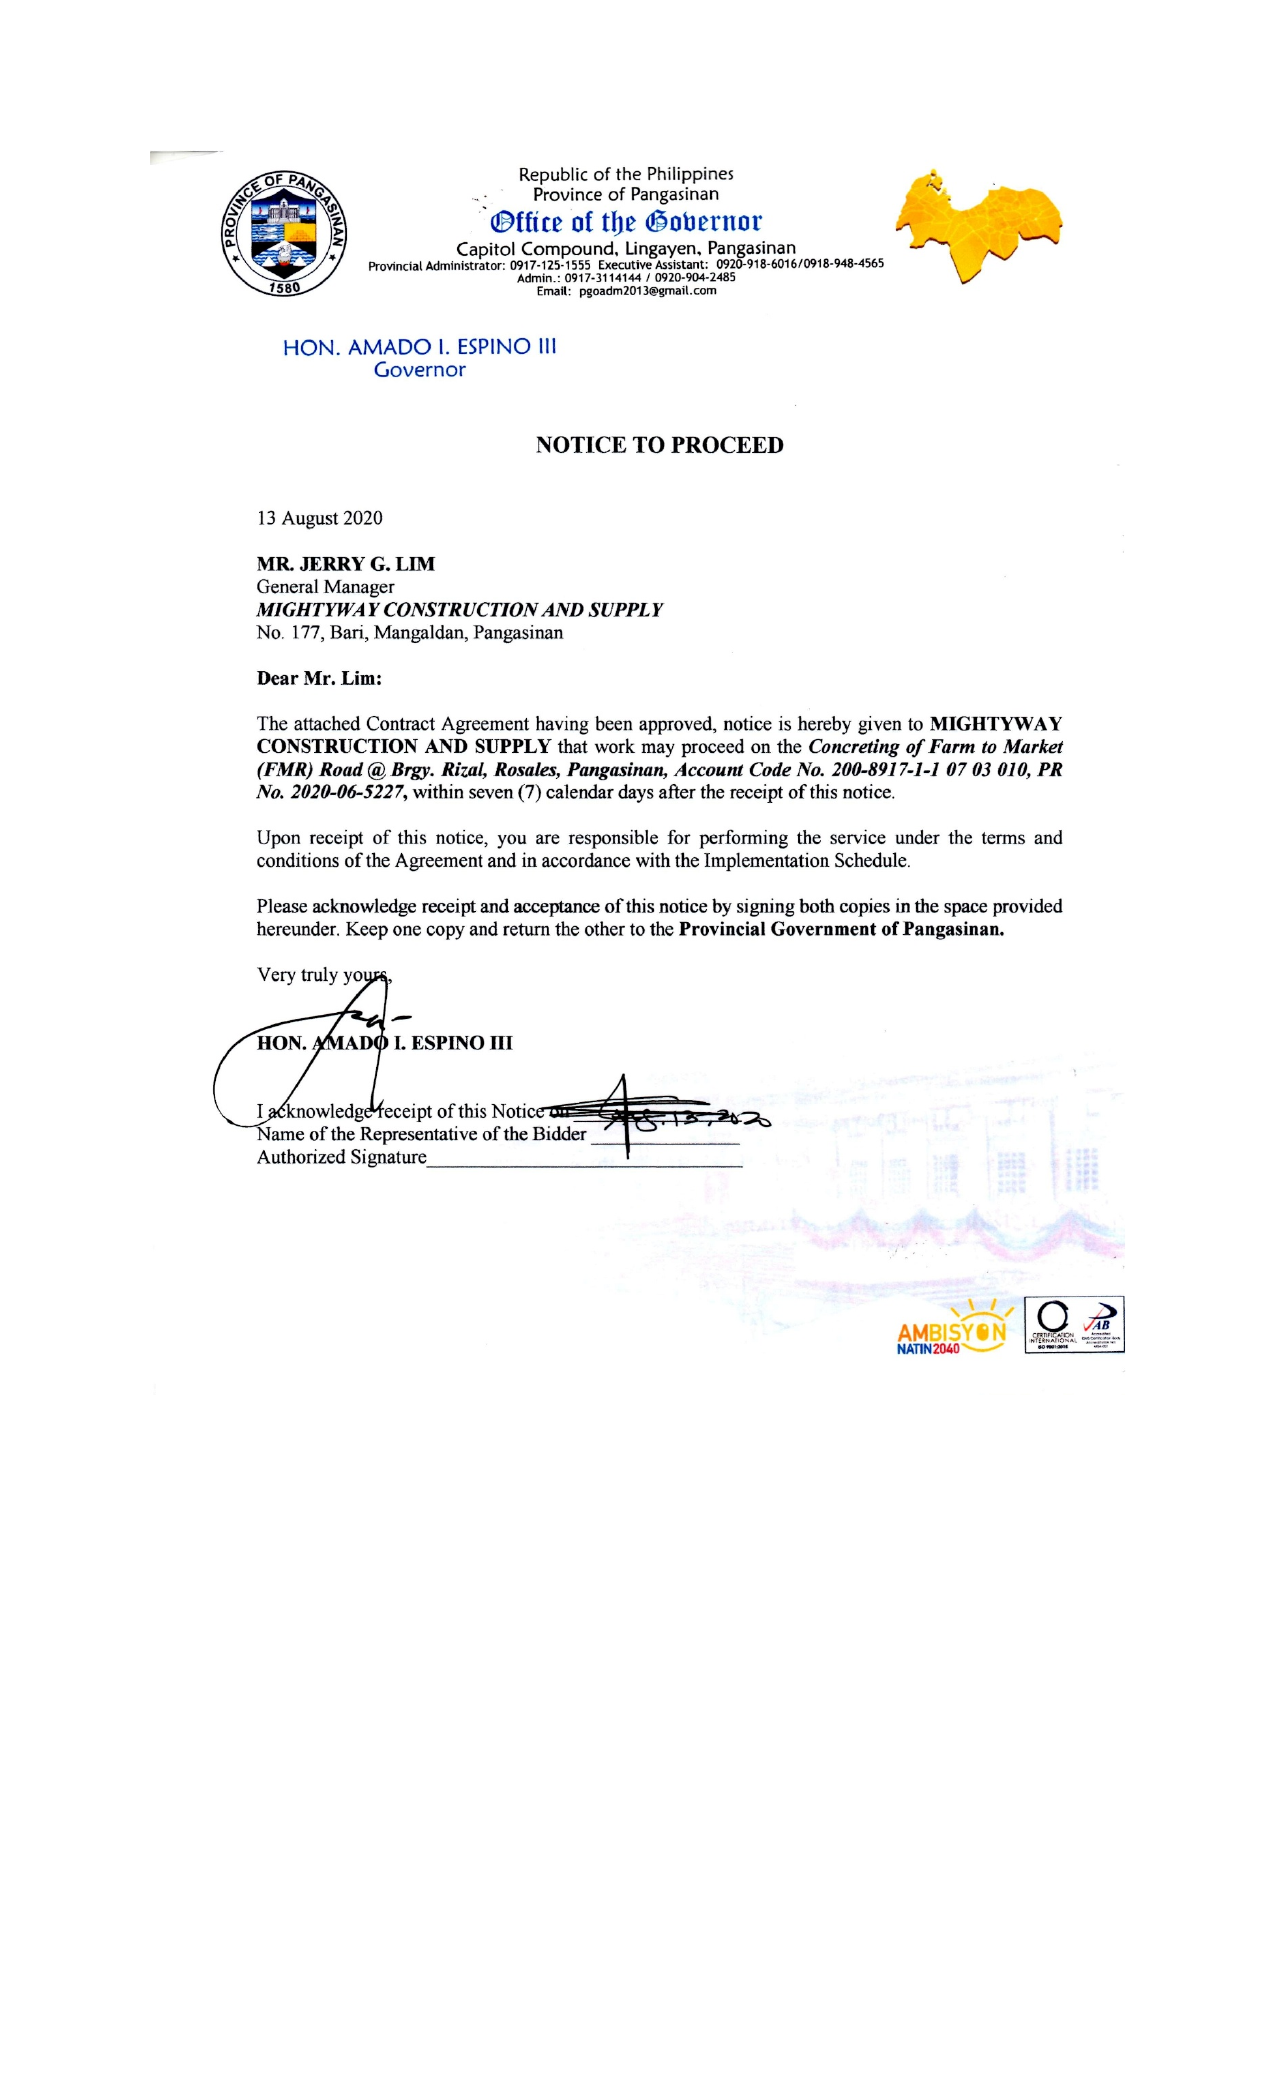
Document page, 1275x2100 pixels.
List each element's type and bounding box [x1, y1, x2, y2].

picture [150, 150, 1125, 1395]
